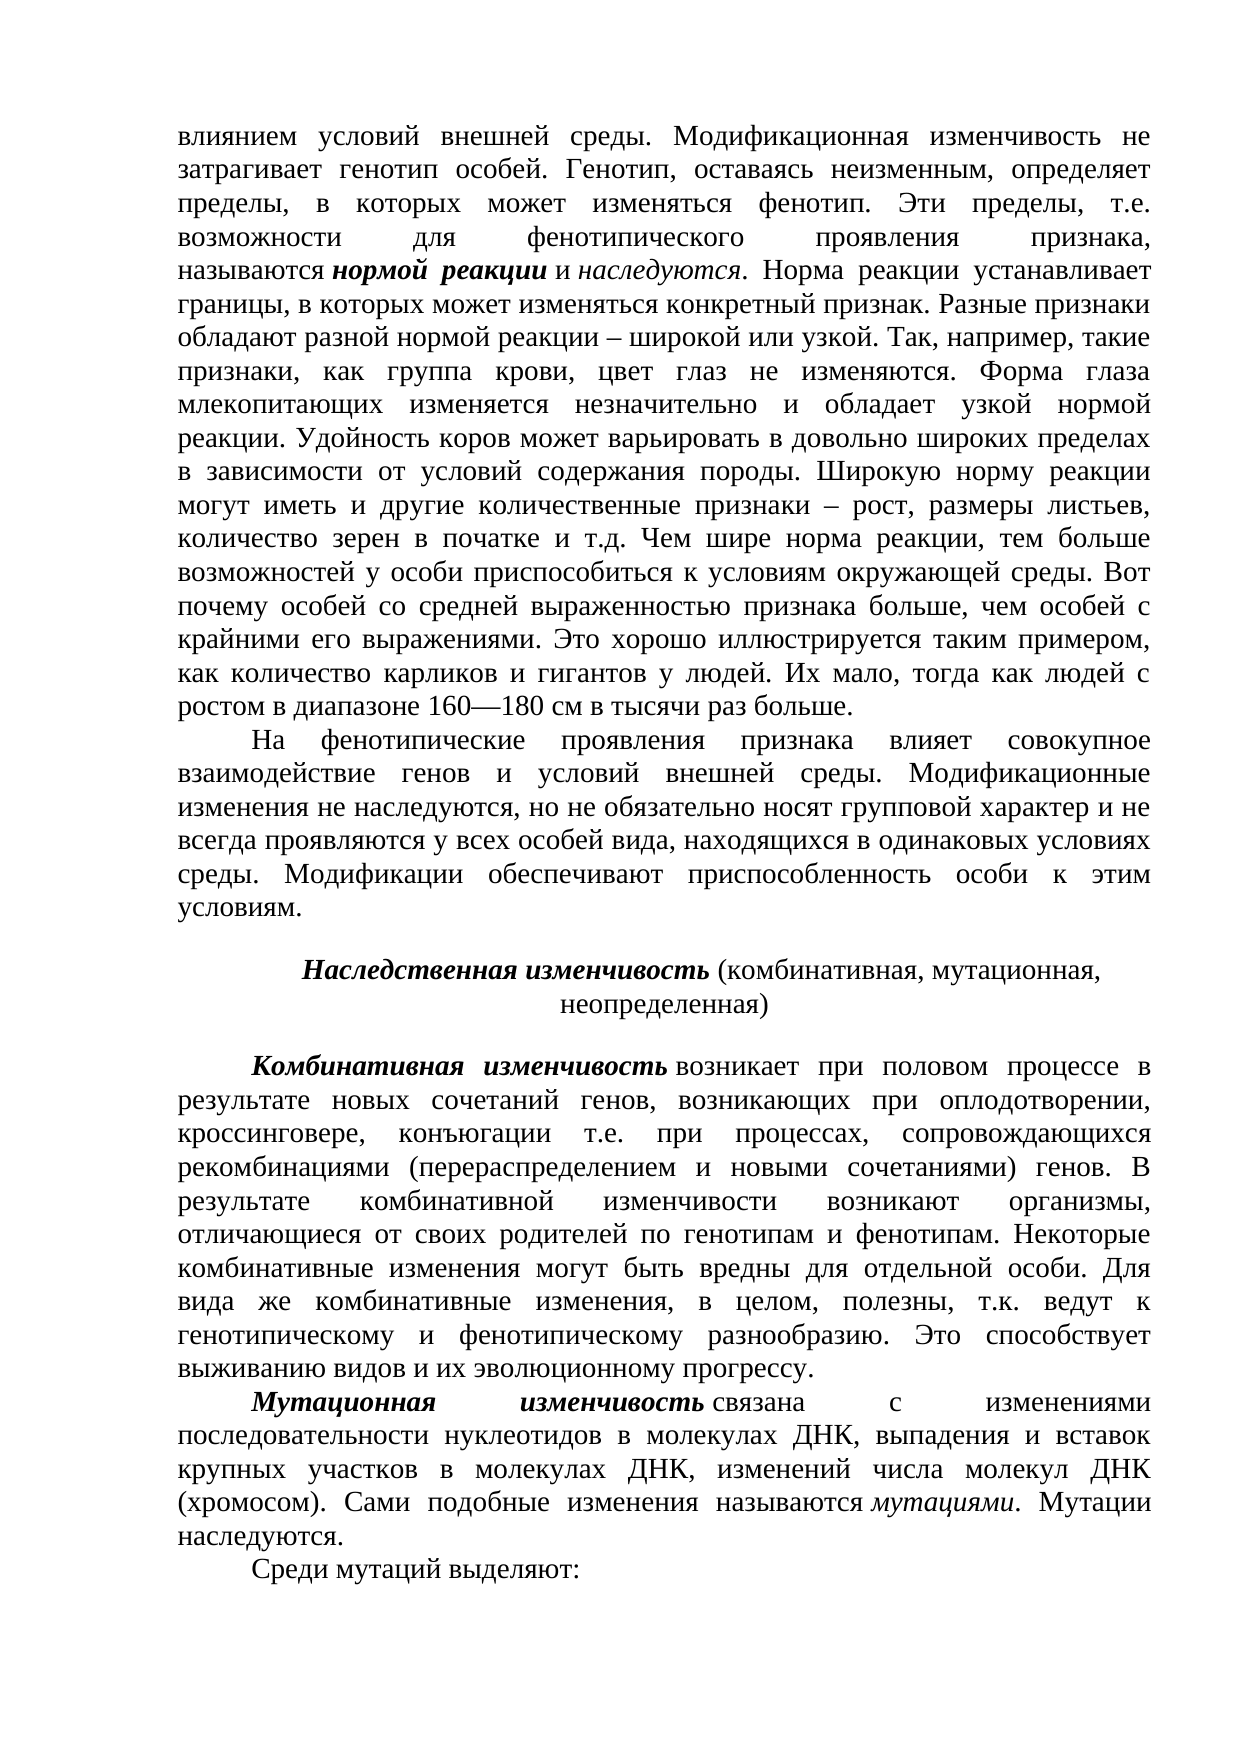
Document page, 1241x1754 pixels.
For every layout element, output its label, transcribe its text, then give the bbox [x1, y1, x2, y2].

text Наследственная изменчивость (комбинативная, мутационная, неопределенная) [177, 952, 1152, 1019]
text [177, 118, 1152, 722]
text Мутационная изменчивость связана с изменениями последовательности нуклеотидов в молекулах ДНК, выпадения и вставок крупных участков в молекулах ДНК, изменений числа молекул ДНК (хромосом). Сами подобные изменения называются мутациями. Мутации наследуются. [177, 1384, 1152, 1552]
text На фенотипические проявления признака влияет совокупное взаимодействие генов и условий внешней среды. Модификационные изменения не наследуются, но не обязательно носят групповой характер и не всегда проявляются у всех особей вида, находящихся в одинаковых условиях среды. Модификации обеспечивают приспособленность особи к этим условиям. [177, 722, 1152, 923]
text Среди мутаций выделяют: [177, 1552, 1152, 1585]
text Комбинативная изменчивость возникает при половом процессе в результате новых сочетаний генов, возникающих при оплодотворении, кроссинговере, конъюгации т.е. при процессах, сопровождающихся рекомбинациями (перераспределением и новыми сочетаниями) генов. В результате комбинативной изменчивости возникают организмы, отличающиеся от своих родителей по генотипам и фенотипам. Некоторые комбинативные изменения могут быть вредны для отдельной особи. Для вида же комбинативные изменения, в целом, полезны, т.к. ведут к генотипическому и фенотипическому разнообразию. Это способствует выживанию видов и их эволюционному прогрессу. [177, 1048, 1152, 1384]
